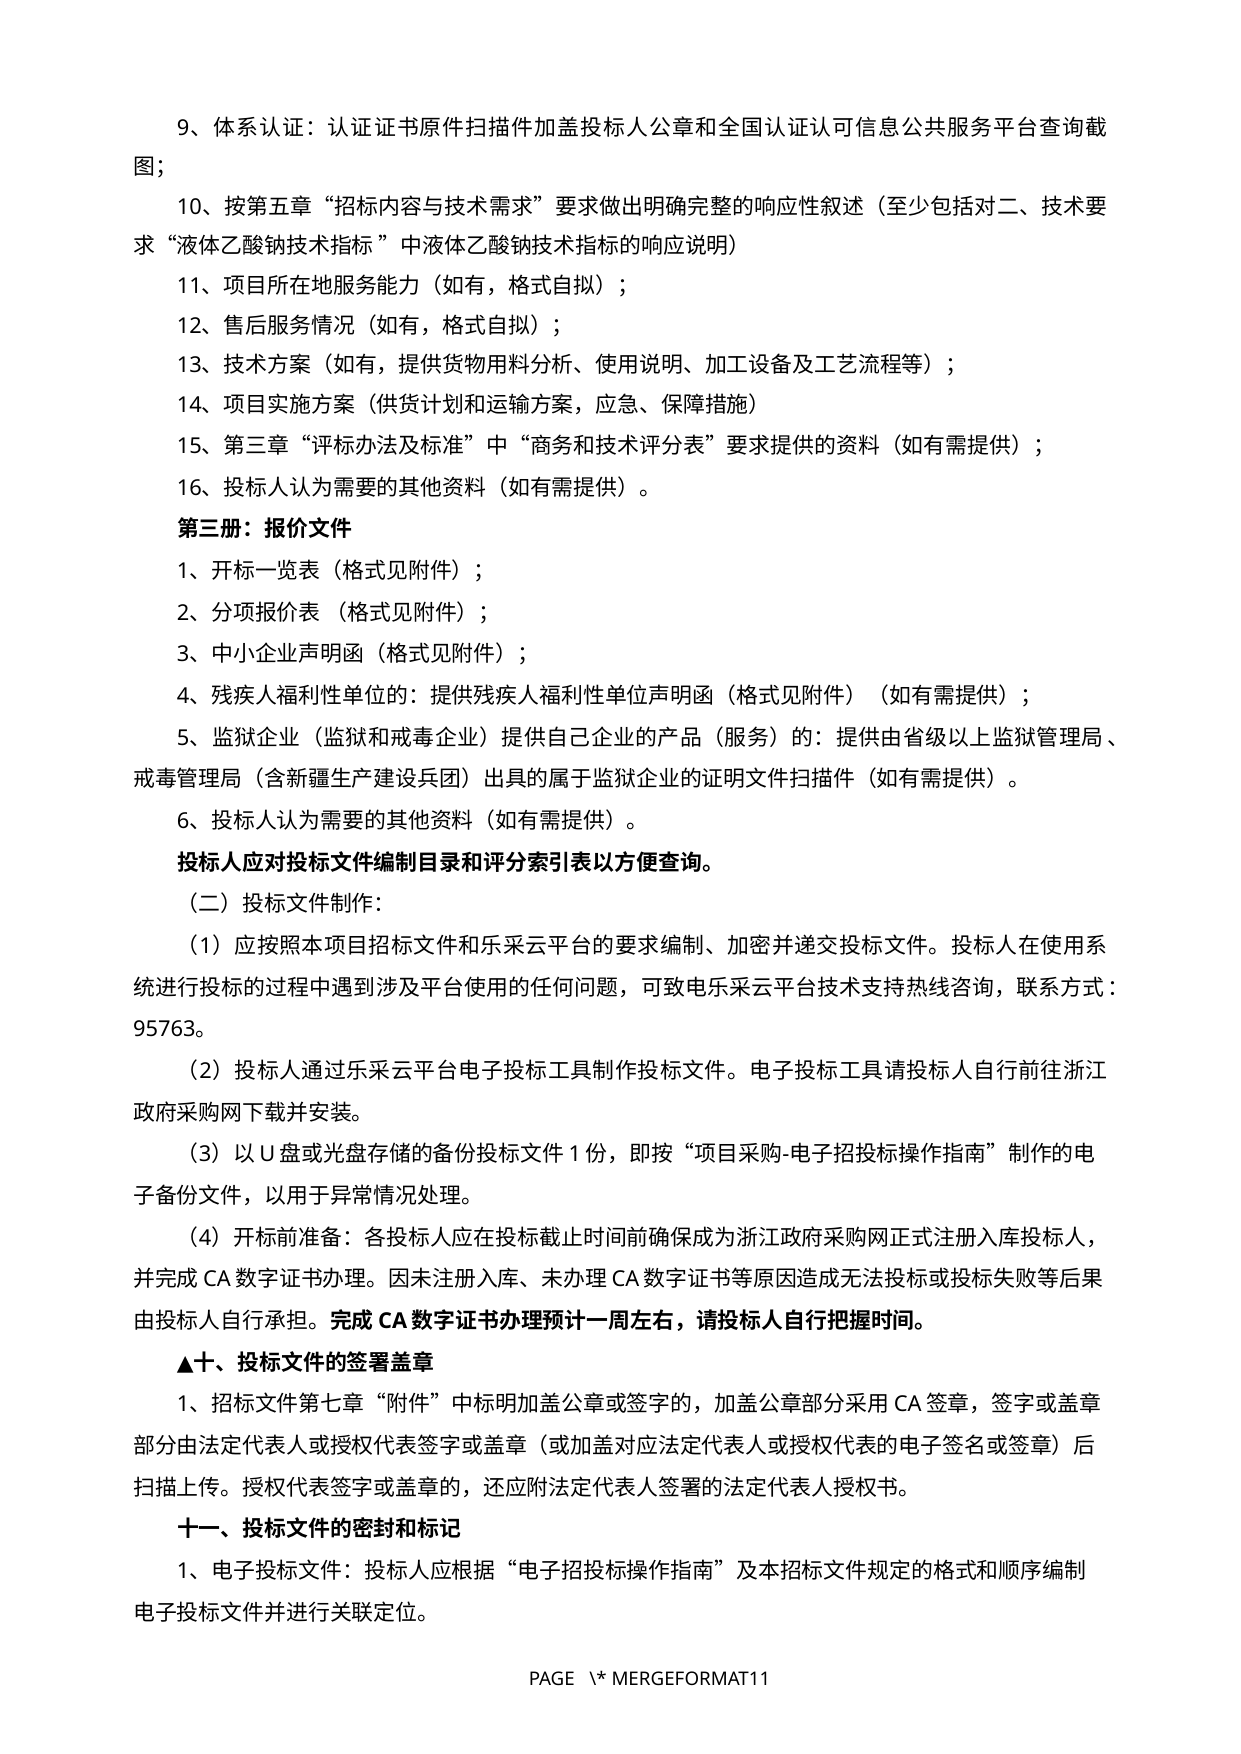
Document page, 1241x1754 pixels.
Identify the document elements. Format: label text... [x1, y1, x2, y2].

text 15、第三章“评标办法及标准”中“商务和技术评分表”要求提供的资料（如有需提供）； [133, 420, 1107, 462]
text 9、体系认证：认证证书原件扫描件加盖投标人公章和全国认证认可信息公共服务平台查询截图； [133, 103, 1107, 183]
text 1、招标文件第七章“附件”中标明加盖公章或签字的，加盖公章部分采用CA签章，签字或盖章部分由法定代表人或授权代表签字或盖章（或加盖对应法定代表人或授权代表的电子签名或签章）后扫描上传。授权代表签字或盖章的，还应附法定代表人签署的法定代表人授权书。 [133, 1378, 1107, 1503]
text 5、监狱企业（监狱和戒毒企业）提供自己企业的产品（服务）的：提供由省级以上监狱管理局、戒毒管理局（含新疆生产建设兵团）出具的属于监狱企业的证明文件扫描件（如有需提供）。 [133, 712, 1107, 795]
text （4）开标前准备：各投标人应在投标截止时间前确保成为浙江政府采购网正式注册入库投标人，并完成CA数字证书办理。因未注册入库、未办理CA数字证书等原因造成无法投标或投标失败等后果由投标人自行承担。完成CA数字证书办理预计一周左右，请投标人自行把握时间。 [133, 1212, 1107, 1337]
text 10、按第五章“招标内容与技术需求”要求做出明确完整的响应性叙述（至少包括对二、技术要求“液体乙酸钠技术指标 ”中液体乙酸钠技术指标的响应说明） [133, 183, 1107, 262]
text 11、项目所在地服务能力（如有，格式自拟）； [133, 262, 1107, 301]
text 3、中小企业声明函（格式见附件）； [133, 628, 1107, 670]
text （二）投标文件制作： [133, 878, 1107, 920]
text 13、技术方案（如有，提供货物用料分析、使用说明、加工设备及工艺流程等）； [133, 341, 1107, 381]
text 第三册：报价文件 [133, 503, 1107, 545]
text 6、投标人认为需要的其他资料（如有需提供）。 [133, 795, 1107, 837]
text 投标人应对投标文件编制目录和评分索引表以方便查询。 [133, 837, 1107, 878]
text 1、开标一览表（格式见附件）； [133, 545, 1107, 587]
text 12、售后服务情况（如有，格式自拟）； [133, 301, 1107, 341]
text （3）以U盘或光盘存储的备份投标文件1份，即按“项目采购-电子招投标操作指南”制作的电子备份文件，以用于异常情况处理。 [133, 1128, 1107, 1212]
text 4、残疾人福利性单位的：提供残疾人福利性单位声明函（格式见附件）（如有需提供）； [133, 670, 1107, 712]
text 十一、投标文件的密封和标记 [133, 1503, 1107, 1545]
text 14、项目实施方案（供货计划和运输方案，应急、保障措施） [133, 381, 1107, 420]
text 1、电子投标文件：投标人应根据“电子招投标操作指南”及本招标文件规定的格式和顺序编制电子投标文件并进行关联定位。 [133, 1545, 1107, 1628]
text （1）应按照本项目招标文件和乐采云平台的要求编制、加密并递交投标文件。投标人在使用系统进行投标的过程中遇到涉及平台使用的任何问题，可致电乐采云平台技术支持热线咨询，联系方式：95763。 [133, 920, 1107, 1045]
text 2、分项报价表 （格式见附件）； [133, 587, 1107, 628]
text ▲十、投标文件的签署盖章 [133, 1337, 1107, 1378]
text 16、投标人认为需要的其他资料（如有需提供）。 [133, 462, 1107, 503]
text （2）投标人通过乐采云平台电子投标工具制作投标文件。电子投标工具请投标人自行前往浙江政府采购网下载并安装。 [133, 1045, 1107, 1128]
